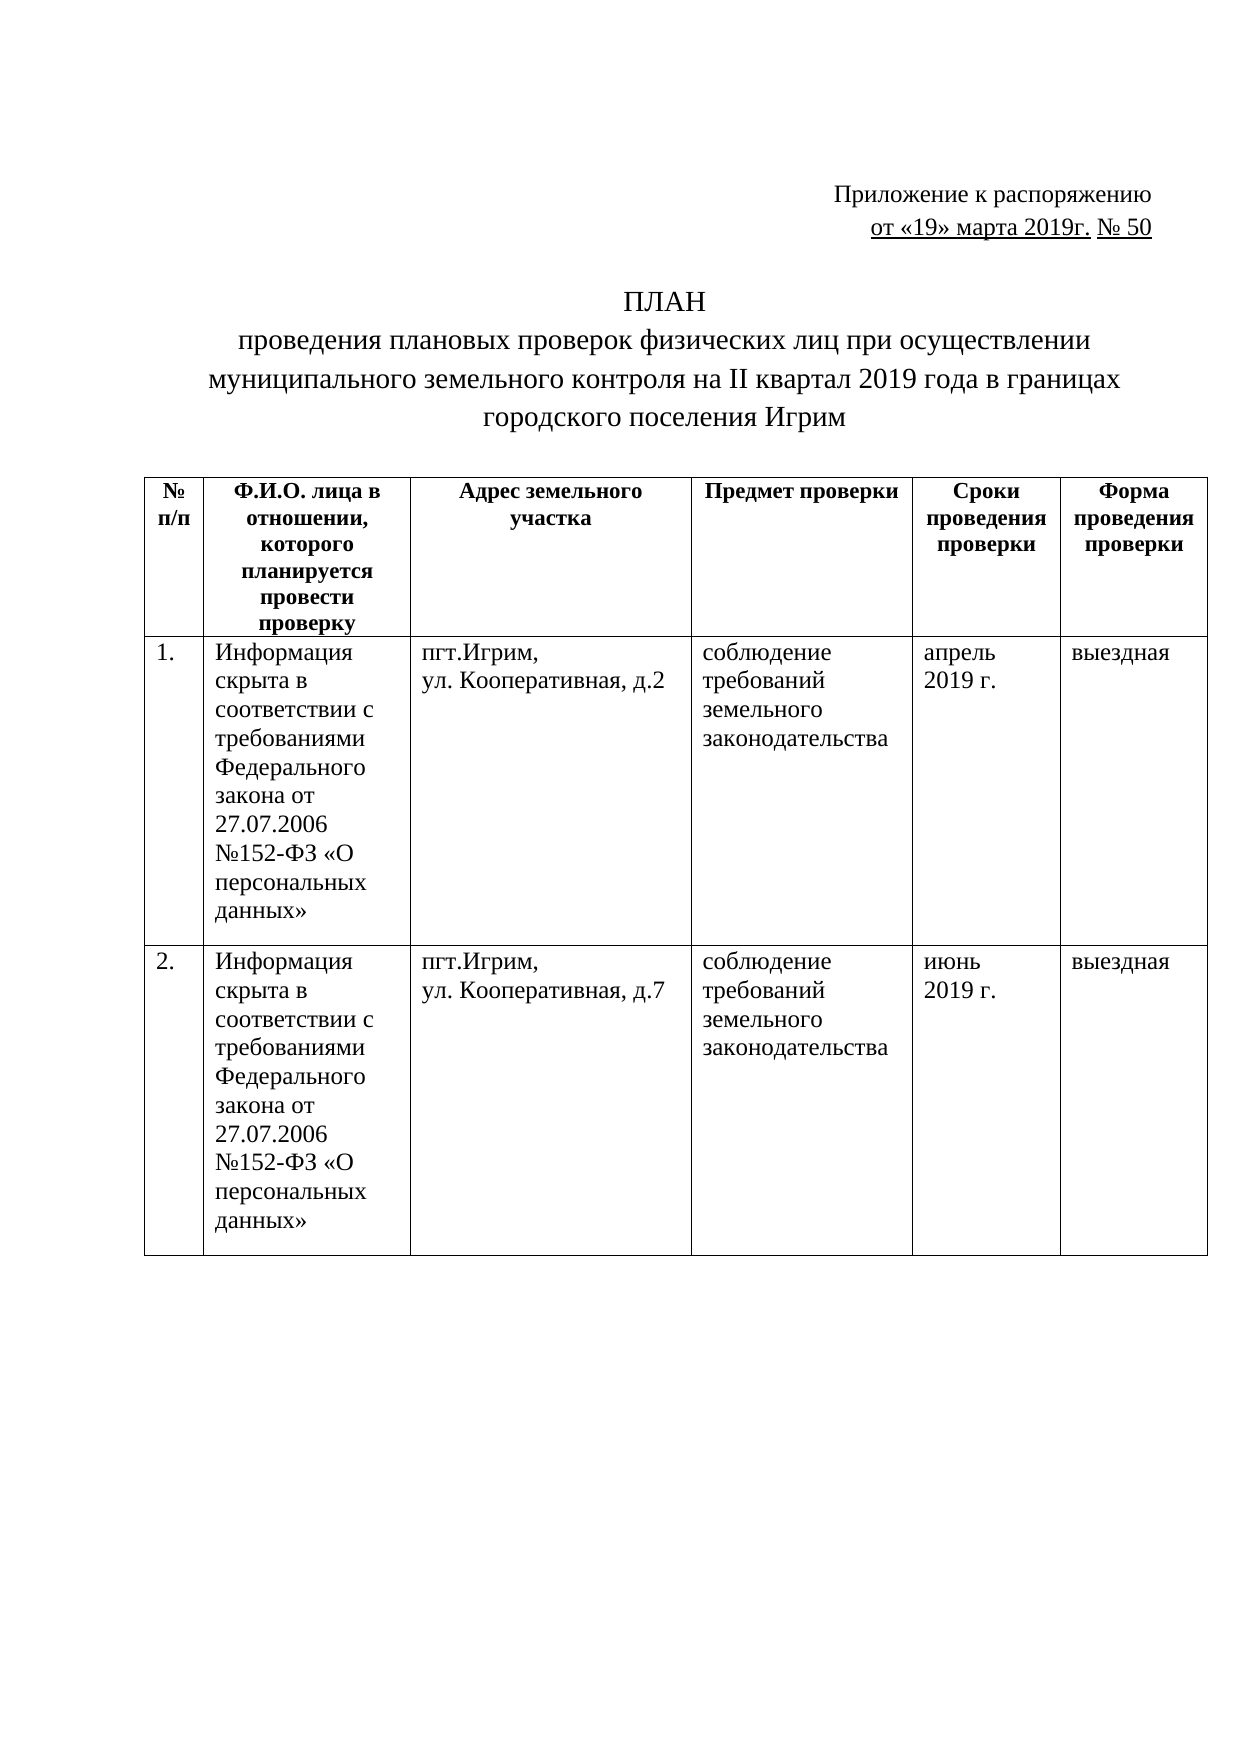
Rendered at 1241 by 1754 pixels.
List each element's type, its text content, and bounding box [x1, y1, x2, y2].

table_header Форма проведения проверки [1061, 478, 1207, 636]
table_cell апрель 2019 г. [913, 637, 1060, 945]
text Приложение к распоряжению [177, 179, 1152, 208]
table_cell Информация скрыта в соответствии с требованиями Федерального закона от 27.07.2006 №152-ФЗ «О персональных данных» [204, 946, 410, 1254]
table_cell 2. [145, 946, 203, 1254]
table_cell июнь 2019 г. [913, 946, 1060, 1254]
table_cell соблюдение требований земельного законодательства [692, 946, 912, 1254]
table_cell выездная [1061, 637, 1207, 945]
table_header № п/п [145, 478, 203, 636]
table_cell Информация скрыта в соответствии с требованиями Федерального закона от 27.07.2006 №152-ФЗ «О персональных данных» [204, 637, 410, 945]
table_header Сроки проведения проверки [913, 478, 1060, 636]
text ПЛАН [177, 284, 1152, 317]
text проведения плановых проверок физических лиц при осуществлении муниципального земельного контроля на II квартал 2019 года в границах городского поселения Игрим [177, 322, 1152, 433]
table_cell пгт.Игрим, ул. Кооперативная, д.7 [411, 946, 691, 1254]
table_header Ф.И.О. лица в отношении, которого планируется провести проверку [204, 478, 410, 636]
table_cell соблюдение требований земельного законодательства [692, 637, 912, 945]
table_cell 1. [145, 637, 203, 945]
table_header Адрес земельного участка [411, 478, 691, 636]
table_cell пгт.Игрим, ул. Кооперативная, д.2 [411, 637, 691, 945]
table_cell выездная [1061, 946, 1207, 1254]
table_header Предмет проверки [692, 478, 912, 636]
text от «19» марта 2019г. № 50 [177, 212, 1152, 241]
